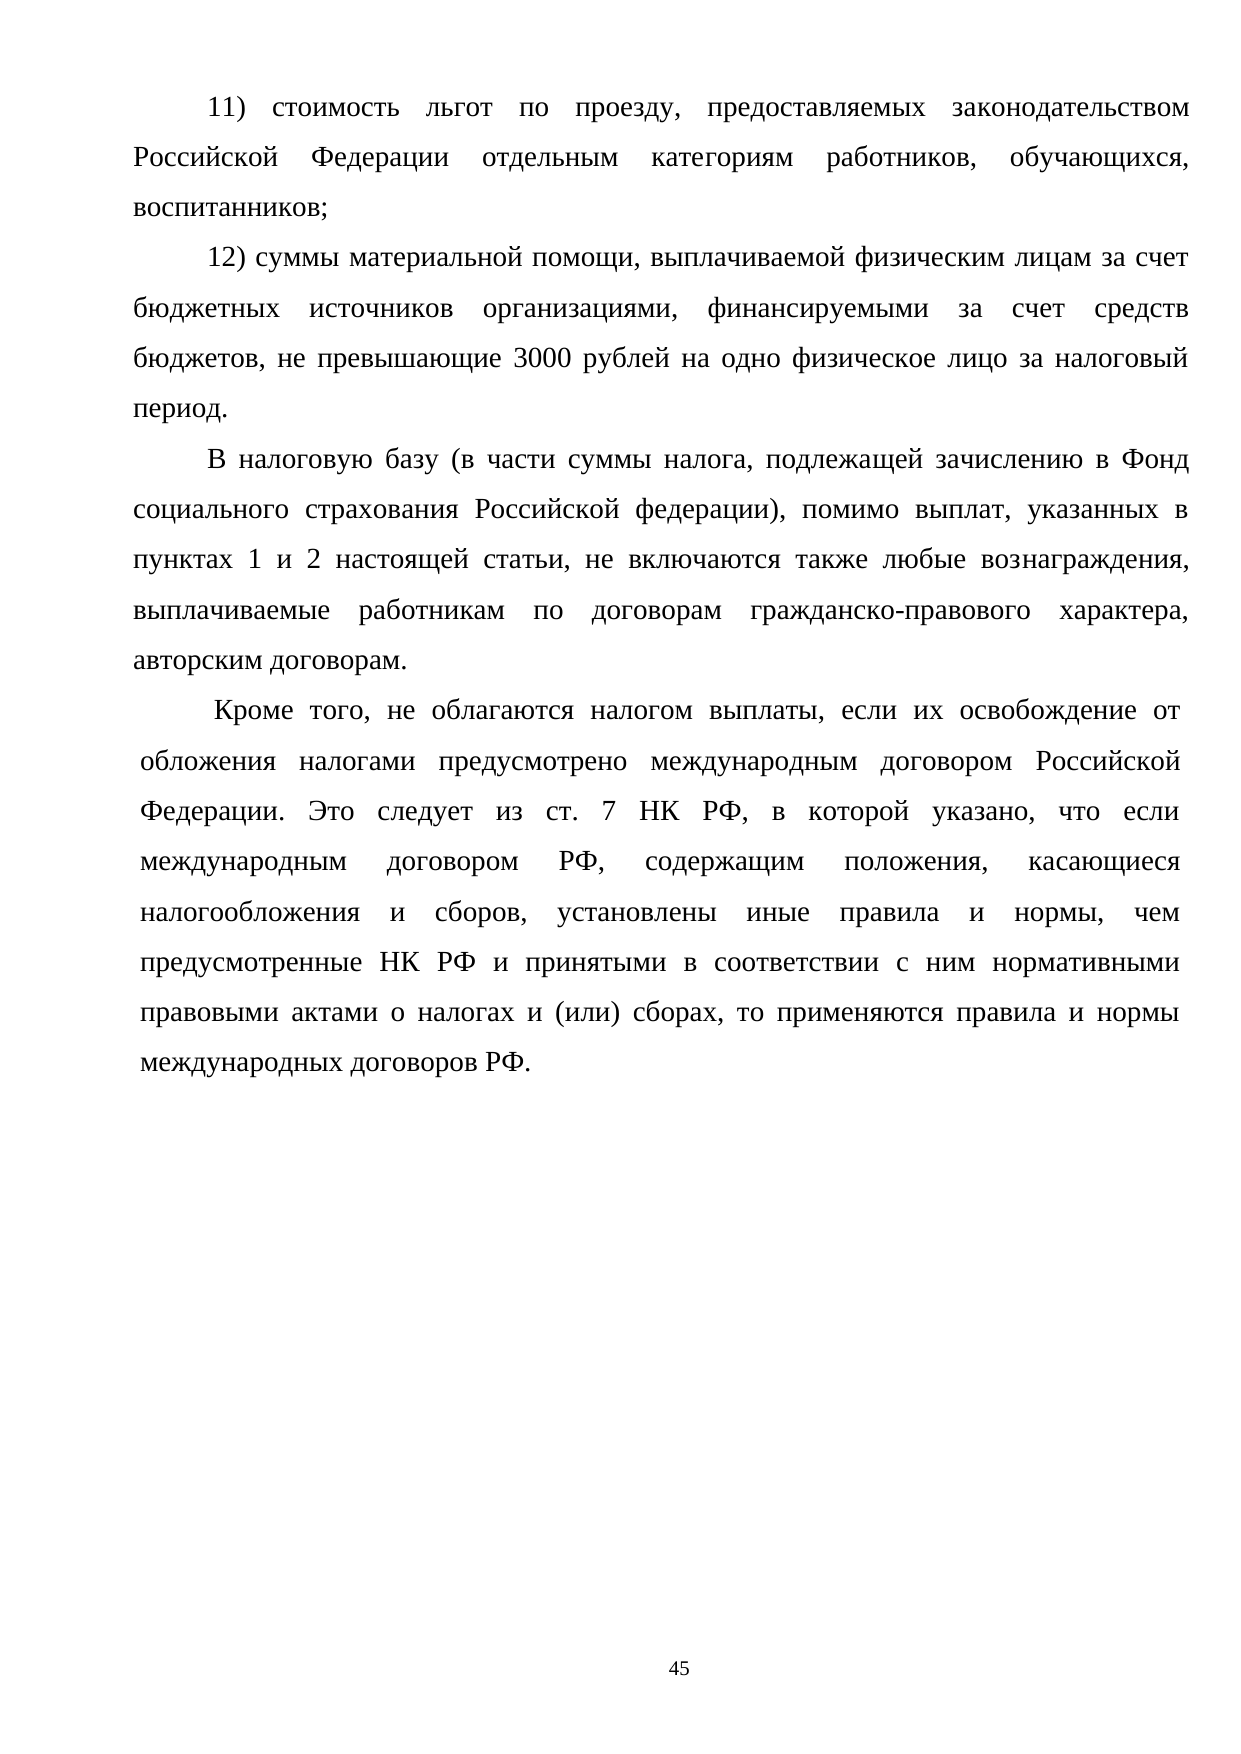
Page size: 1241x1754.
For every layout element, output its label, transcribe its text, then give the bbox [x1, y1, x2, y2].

text 11) стоимость льгот по проезду, предоставляемых законодательством Российской Федерации отдельным категориям работников, обучающихся, воспитанников; [133, 89, 1190, 223]
text 12) суммы материальной помощи, выплачиваемой физическим лицам за счет бюджетных источников организациями, финансируемыми за счет средств бюджетов, не превышающие 3000 рублей на одно физическое лицо за налоговый период. [133, 239, 1190, 424]
text В налоговую базу (в части суммы налога, подлежащей зачислению в Фонд социального страхования Российской федерации), помимо выплат, указанных в пунктах 1 и 2 настоящей статьи, не включаются также любые вознаграждения, выплачиваемые работникам по договорам гражданско-правового характера, авторским договорам. [133, 441, 1190, 676]
text Кроме того, не облагаются налогом выплаты, если их освобождение от обложения налогами предусмотрено международным договором Российской Федерации. Это следует из ст. 7 НК РФ, в которой указано, что если международным договором РФ, содержащим положения, касающиеся налогообложения и сборов, установлены иные правила и нормы, чем предусмотренные НК РФ и принятыми в соответствии с ним нормативными правовыми актами о налогах и (или) сборах, то применяются правила и нормы международных договоров РФ. [140, 692, 1181, 1078]
